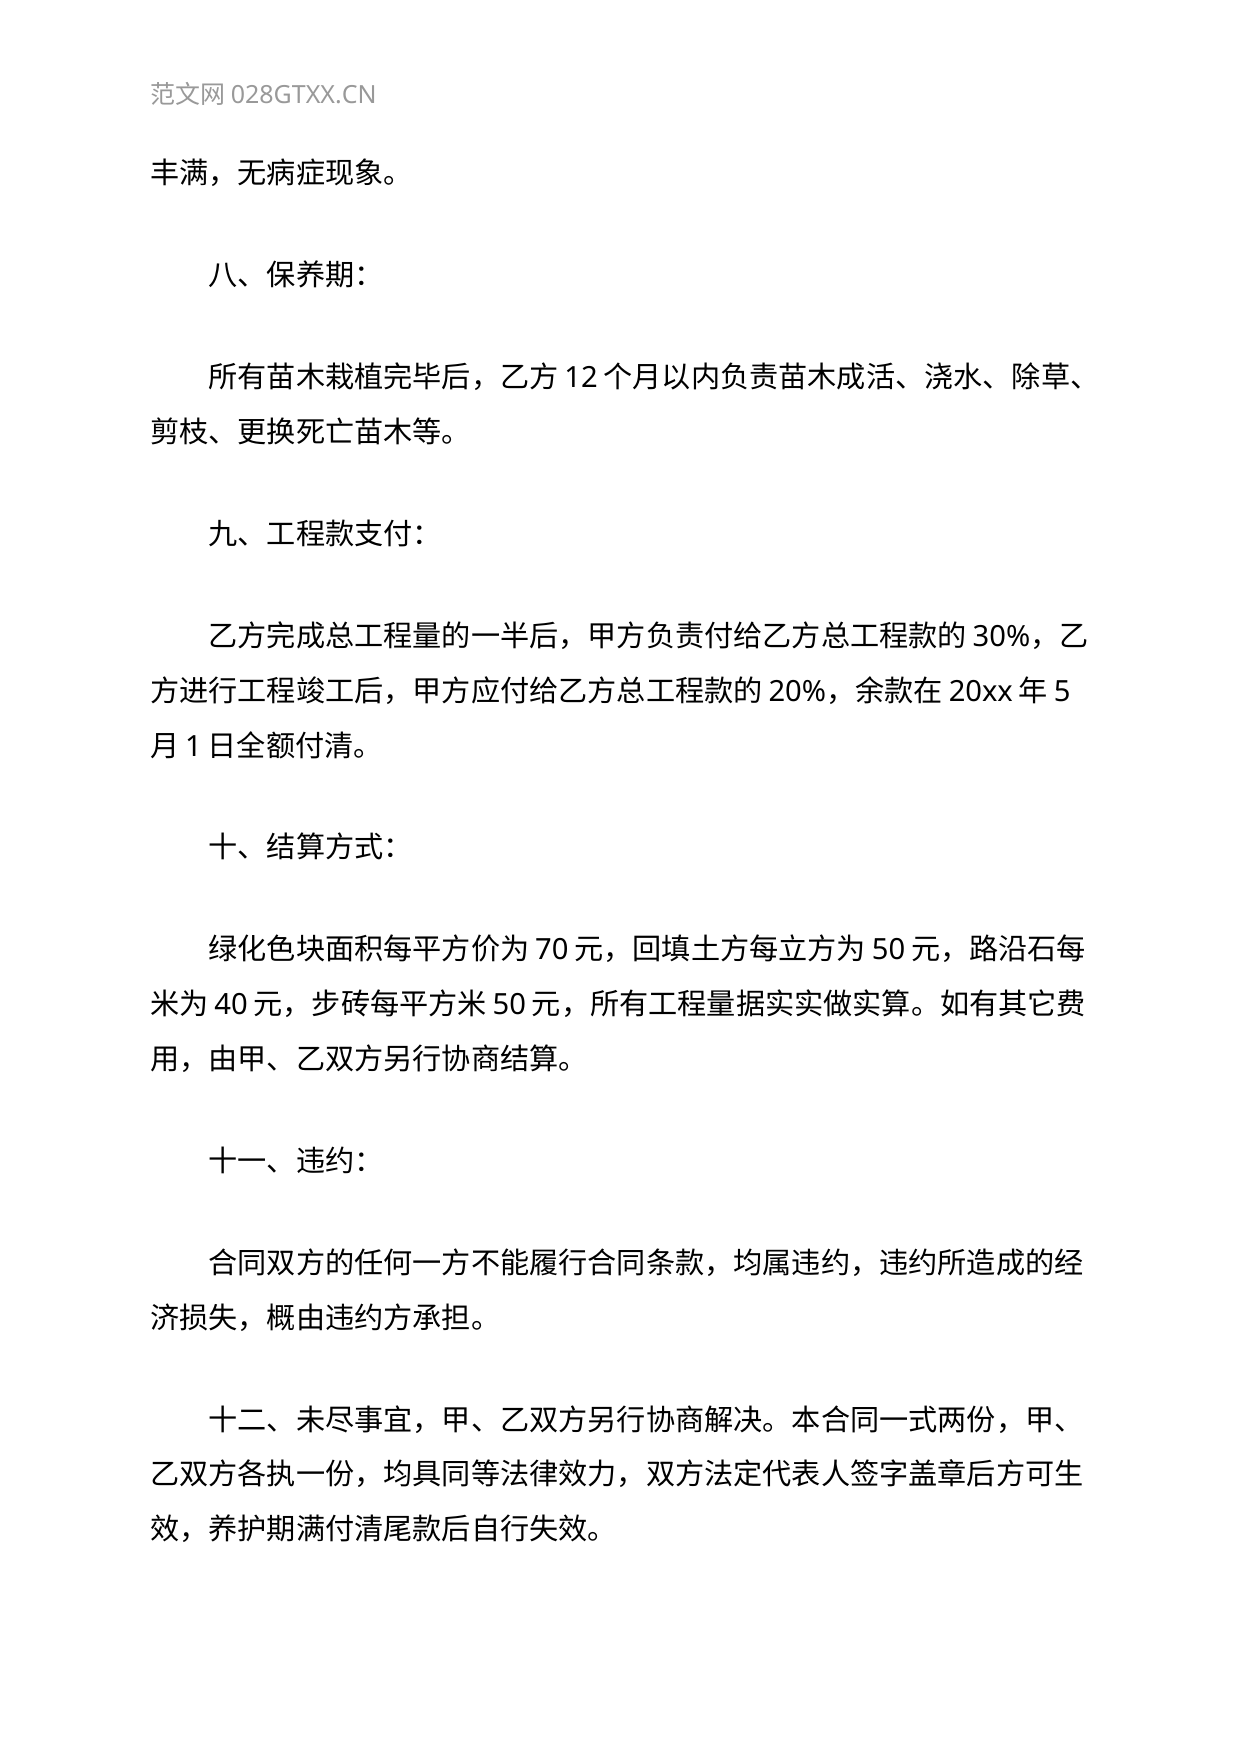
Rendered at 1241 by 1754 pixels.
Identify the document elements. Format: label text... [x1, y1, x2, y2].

text 十、结算方式： [150, 824, 1090, 866]
text 合同双方的任何一方不能履行合同条款，均属违约，违约所造成的经济损失，概由违约方承担。 [150, 1239, 1090, 1337]
text 八、保养期： [150, 252, 1090, 294]
text 乙方完成总工程量的一半后，甲方负责付给乙方总工程款的30%，乙方进行工程竣工后，甲方应付给乙方总工程款的20%，余款在20xx年5月1日全额付清。 [150, 612, 1090, 764]
text 十一、违约： [150, 1138, 1090, 1180]
text 所有苗木栽植完毕后，乙方12个月以内负责苗木成活、浇水、除草、剪枝、更换死亡苗木等。 [150, 353, 1090, 451]
text 绿化色块面积每平方价为70元，回填土方每立方为50元，路沿石每米为40元，步砖每平方米50元，所有工程量据实实做实算。如有其它费用，由甲、乙双方另行协商结算。 [150, 926, 1090, 1078]
text 九、工程款支付： [150, 510, 1090, 553]
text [150, 150, 1090, 192]
text 十二、未尽事宜，甲、乙双方另行协商解决。本合同一式两份，甲、乙双方各执一份，均具同等法律效力，双方法定代表人签字盖章后方可生效，养护期满付清尾款后自行失效。 [150, 1396, 1090, 1548]
